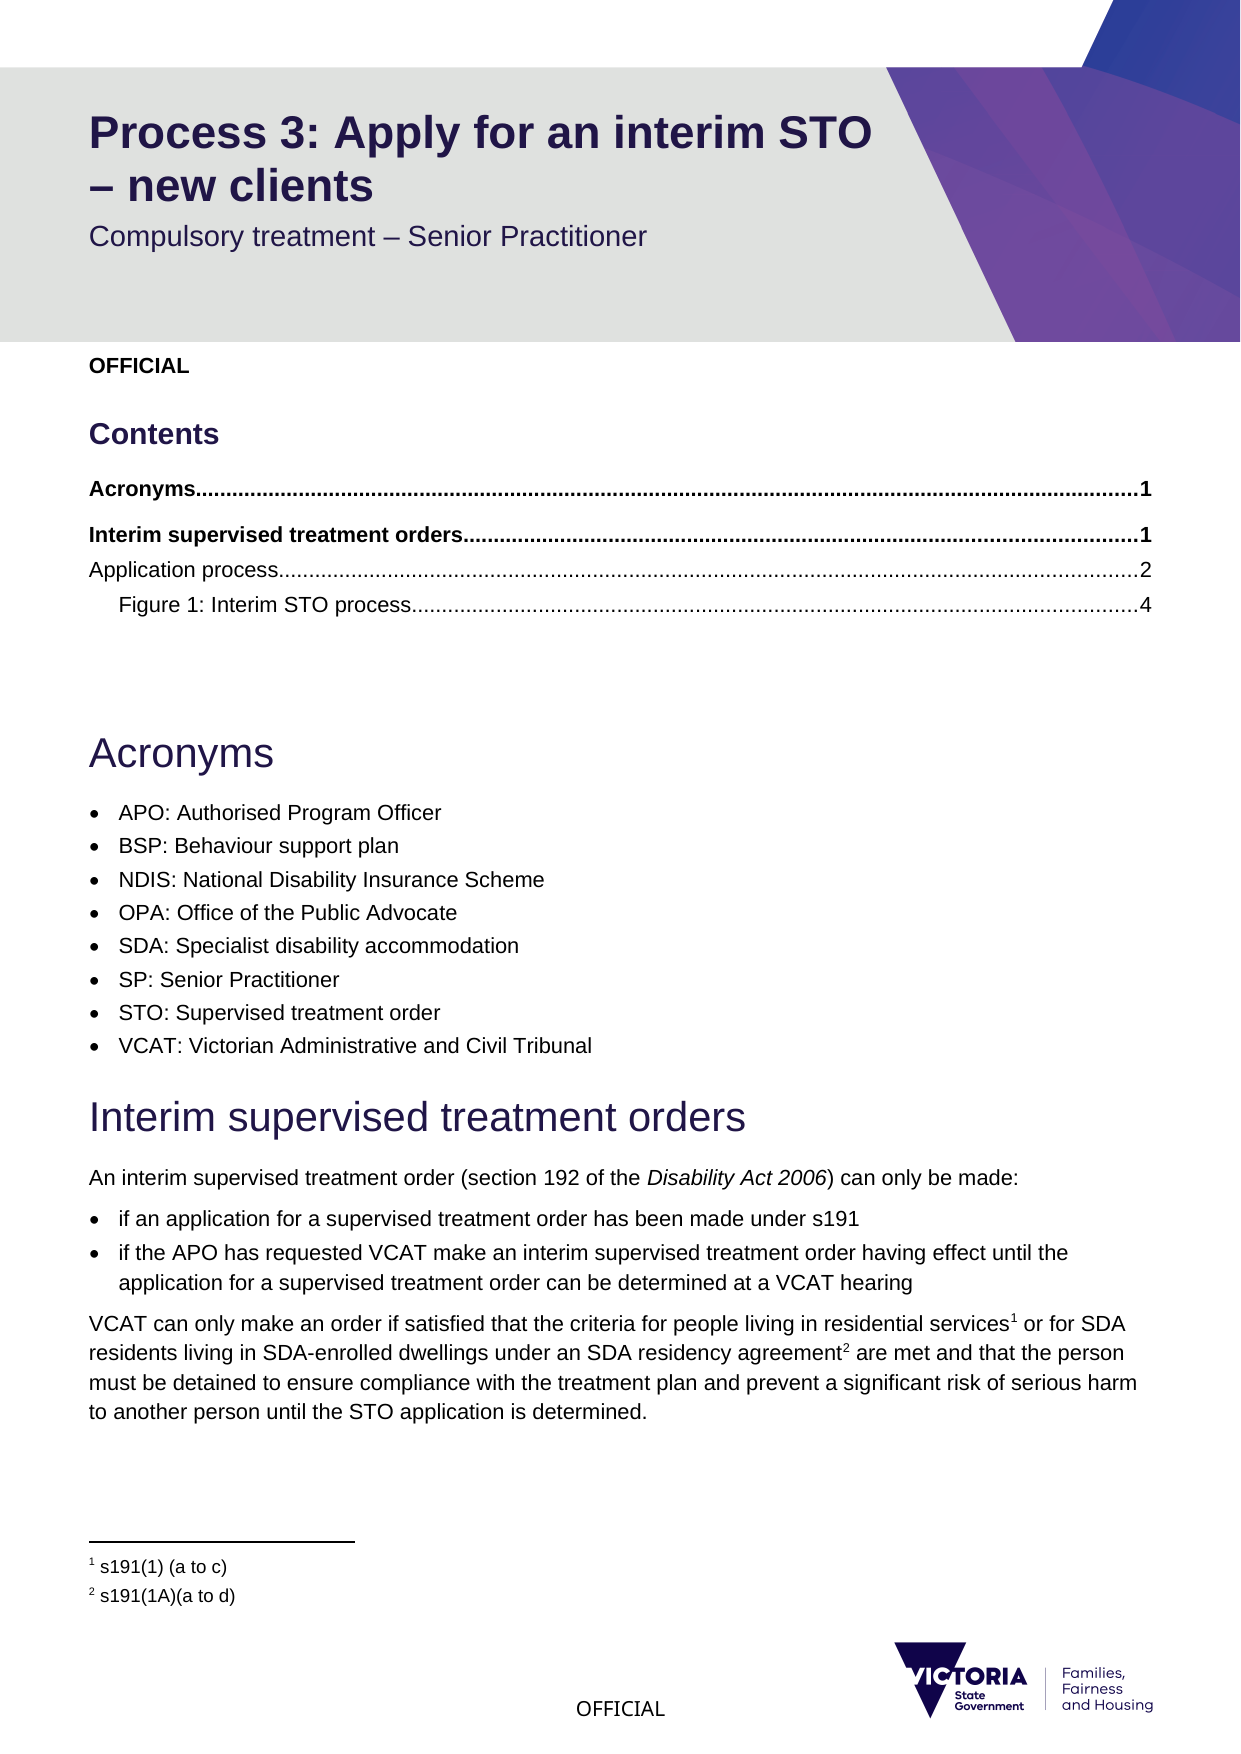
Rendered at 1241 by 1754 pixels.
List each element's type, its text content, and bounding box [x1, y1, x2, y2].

text SDA: Specialist disability accommodation [89, 930, 1152, 959]
text Interim supervised treatment orders 1 [89, 517, 1152, 547]
text VCAT: Victorian Administrative and Civil Tribunal [89, 1030, 1152, 1059]
table_cell OFFICIAL [89, 349, 886, 378]
subtitle Acronyms [89, 728, 1152, 776]
picture [0, 1588, 1241, 1754]
text if the APO has requested VCAT make an interim supervised treatment order having effect until the application for a supervised treatment order can be determined at a VCAT hearing [89, 1236, 1152, 1294]
text NDIS: National Disability Insurance Scheme [89, 863, 1152, 892]
picture [0, 0, 1241, 342]
text APO: Authorised Program Officer [89, 797, 1152, 826]
text An interim supervised treatment order (section 192 of the Disability Act 2006) can only be made: [89, 1161, 1152, 1190]
text VCAT can only make an order if satisfied that the criteria for people living in residential services or for SDA residents living in SDA-enrolled dwellings under an SDA residency agreement are met and that the person must be detained to ensure compliance with the treatment plan and prevent a significant risk of serious harm to another person until the STO application is determined. [89, 1307, 1152, 1424]
text if an application for a supervised treatment order has been made under s191 [89, 1203, 1152, 1232]
table_header Process 3: Apply for an interim STO – new clients [89, 71, 886, 219]
text STO: Supervised treatment order [89, 997, 1152, 1026]
text Acronyms 1 [89, 472, 1152, 501]
table_cell Compulsory treatment – Senior Practitioner [89, 219, 886, 349]
text SP: Senior Practitioner [89, 963, 1152, 992]
subtitle Interim supervised treatment orders [89, 1092, 1152, 1140]
text Application process 2 [89, 553, 1152, 582]
text Figure 1: Interim STO process 4 [118, 588, 1152, 617]
subtitle Contents [89, 416, 1152, 451]
text BSP: Behaviour support plan [89, 830, 1152, 859]
text OPA: Office of the Public Advocate [89, 897, 1152, 926]
